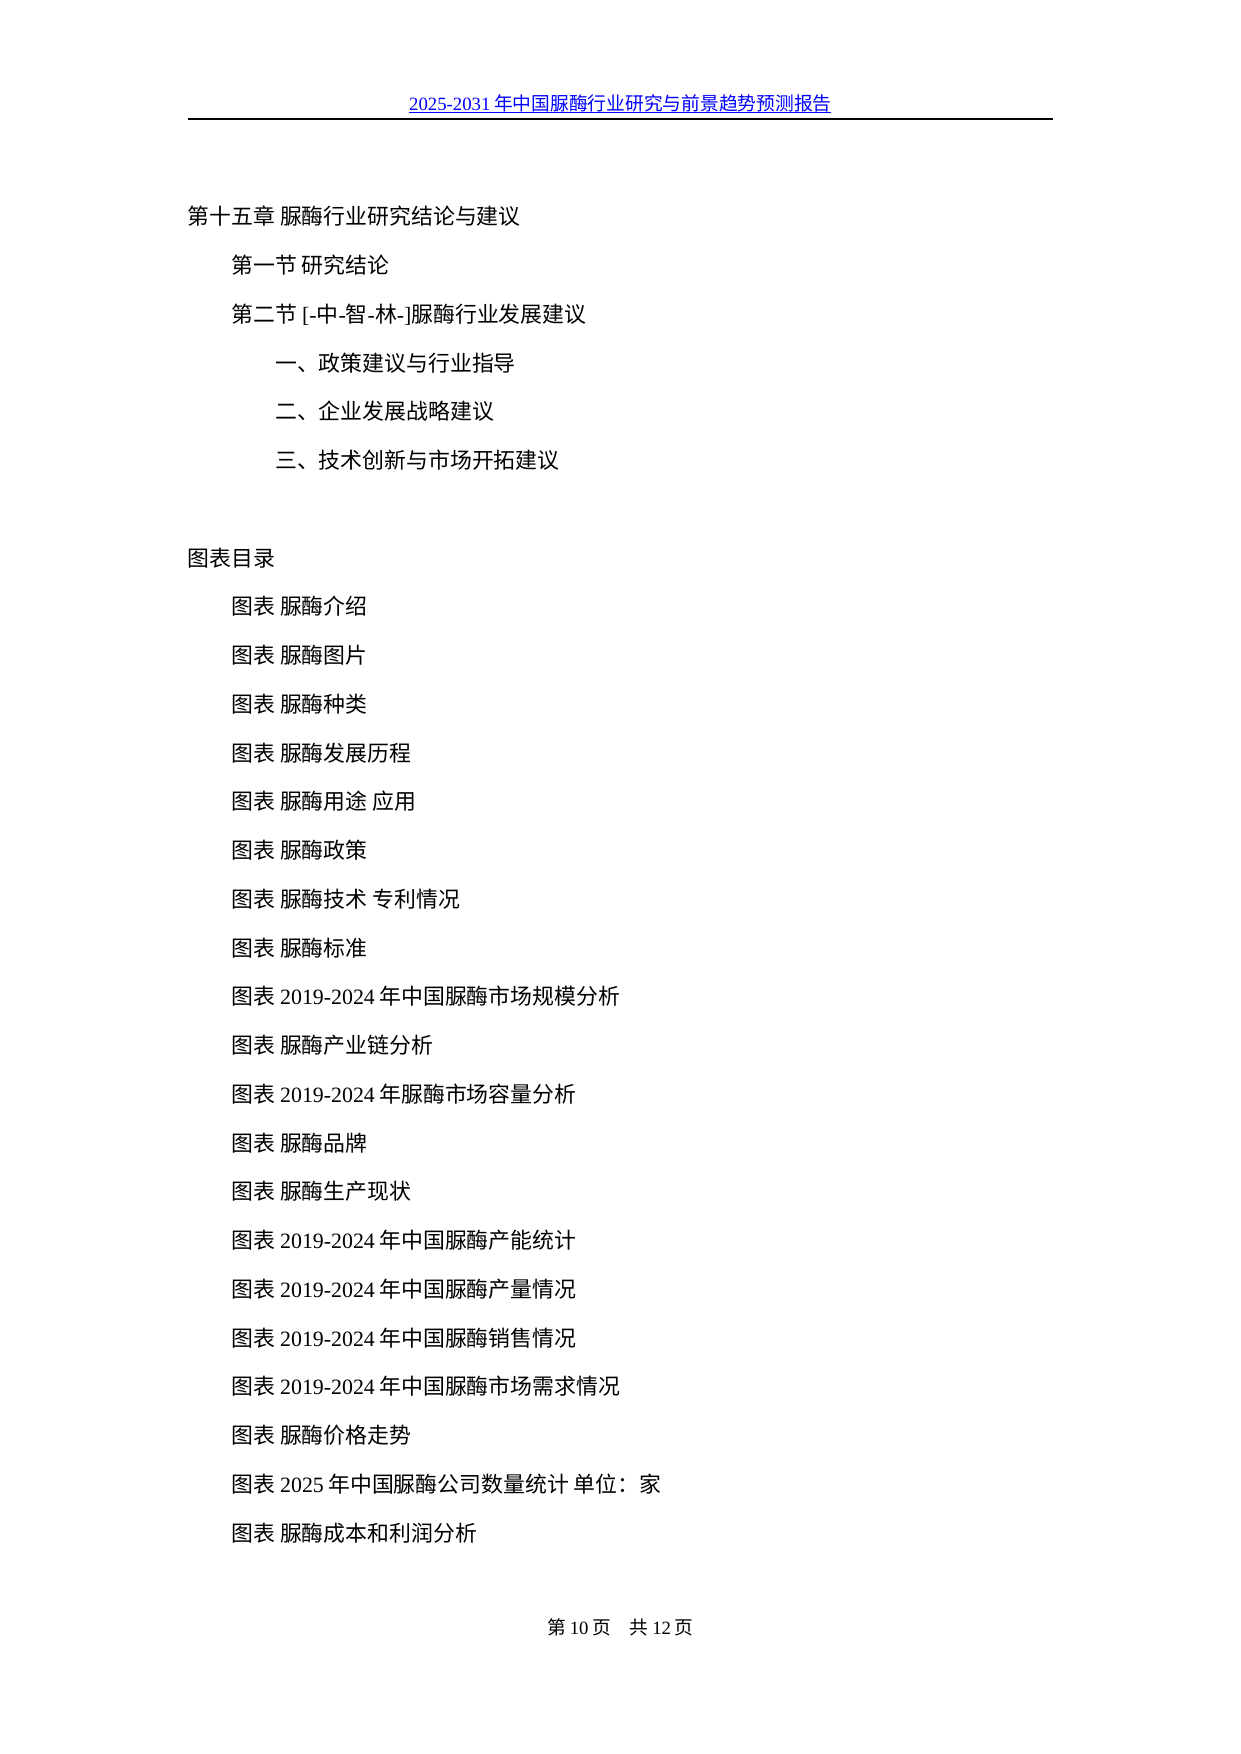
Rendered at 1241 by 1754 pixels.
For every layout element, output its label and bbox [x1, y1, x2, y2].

text [187, 150, 1053, 1548]
